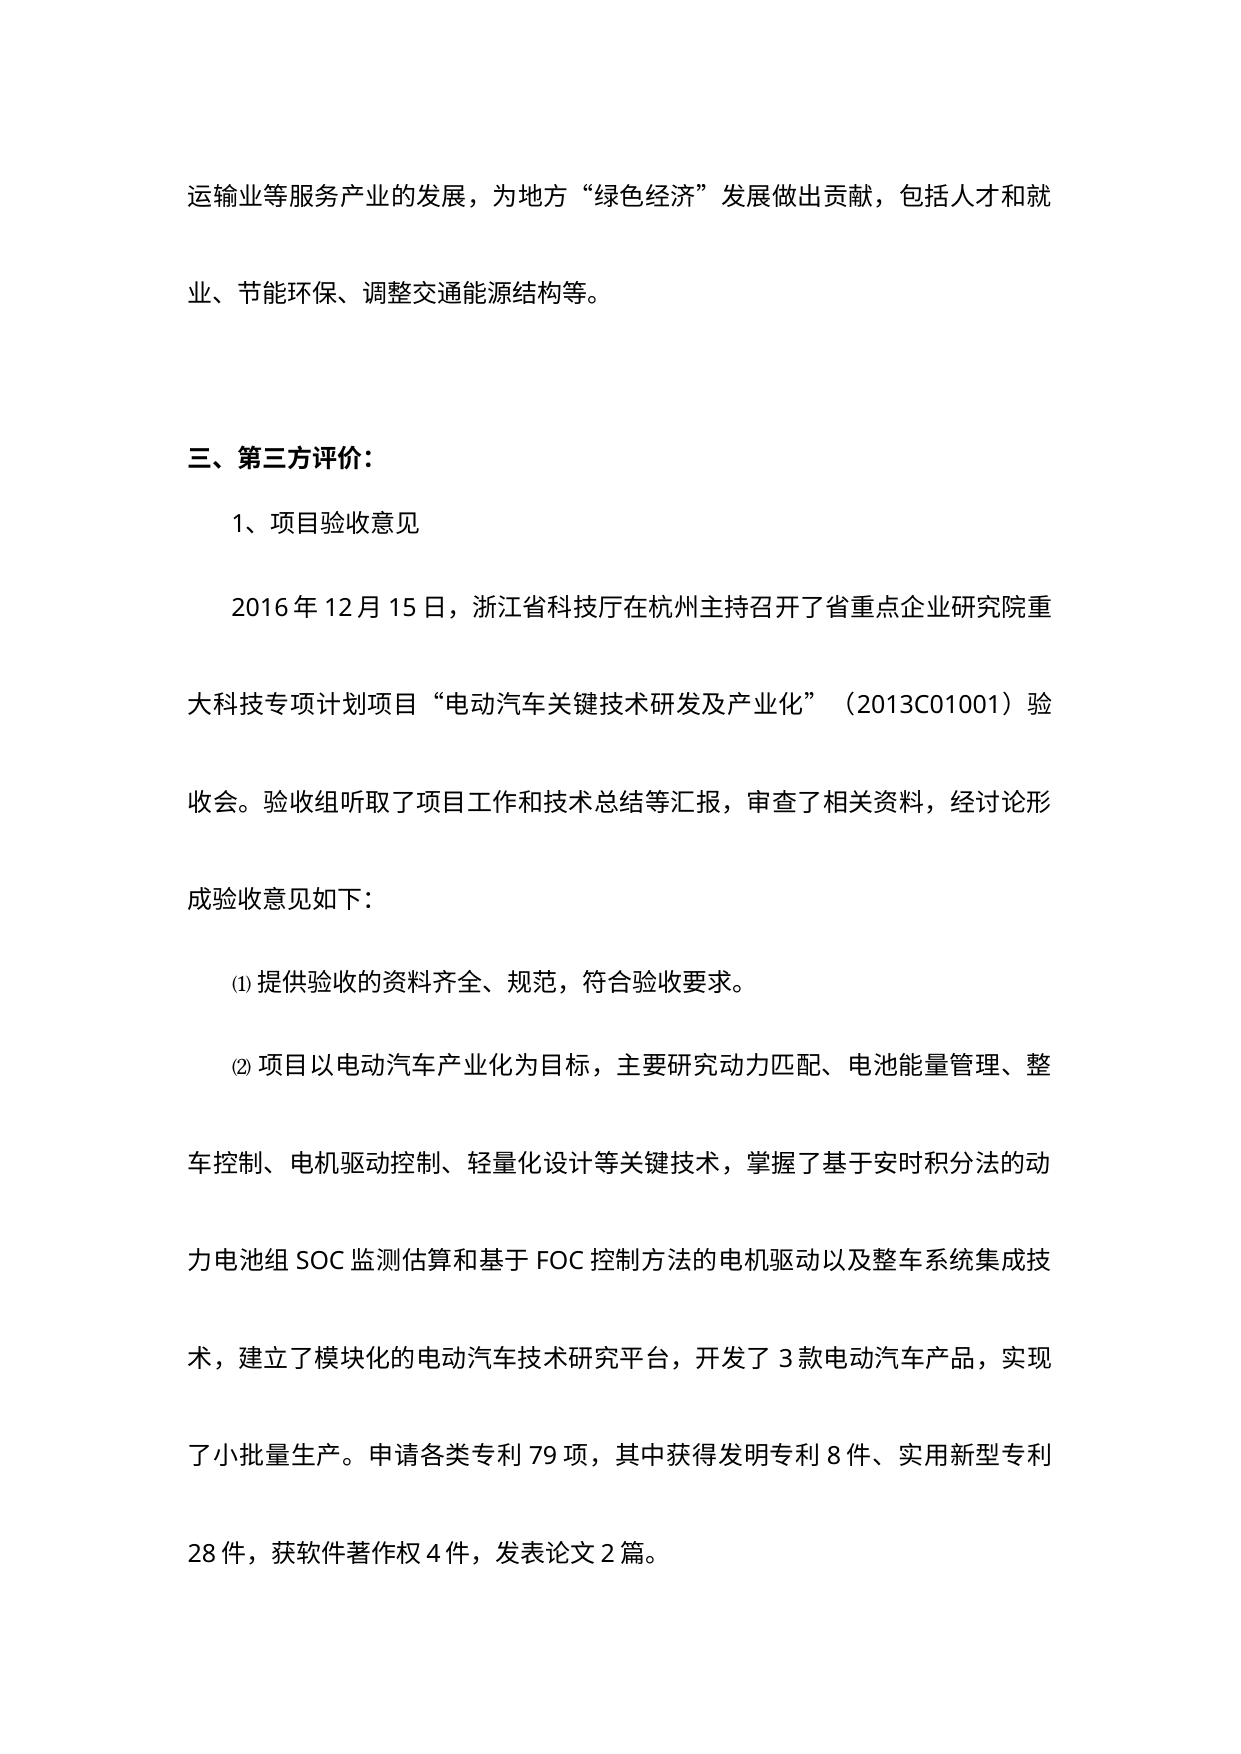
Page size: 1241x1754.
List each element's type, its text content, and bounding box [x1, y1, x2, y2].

text ⑴提供验收的资料齐全、规范，符合验收要求。 [187, 948, 1053, 1013]
text 三、第三方评价： [187, 424, 1053, 489]
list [187, 162, 1053, 324]
text 1、项目验收意见 [187, 489, 1053, 554]
text 2016年12月15日，浙江省科技厅在杭州主持召开了省重点企业研究院重大科技专项计划项目“电动汽车关键技术研发及产业化”（2013C01001）验收会。验收组听取了项目工作和技术总结等汇报，审查了相关资料，经讨论形成验收意见如下： [187, 573, 1053, 930]
text ⑵项目以电动汽车产业化为目标，主要研究动力匹配、电池能量管理、整车控制、电机驱动控制、轻量化设计等关键技术，掌握了基于安时积分法的动力电池组SOC监测估算和基于FOC控制方法的电机驱动以及整车系统集成技术，建立了模块化的电动汽车技术研究平台，开发了3款电动汽车产品，实现了小批量生产。申请各类专利79项，其中获得发明专利8件、实用新型专利28件，获软件著作权4件，发表论文2篇。 [187, 1031, 1053, 1584]
